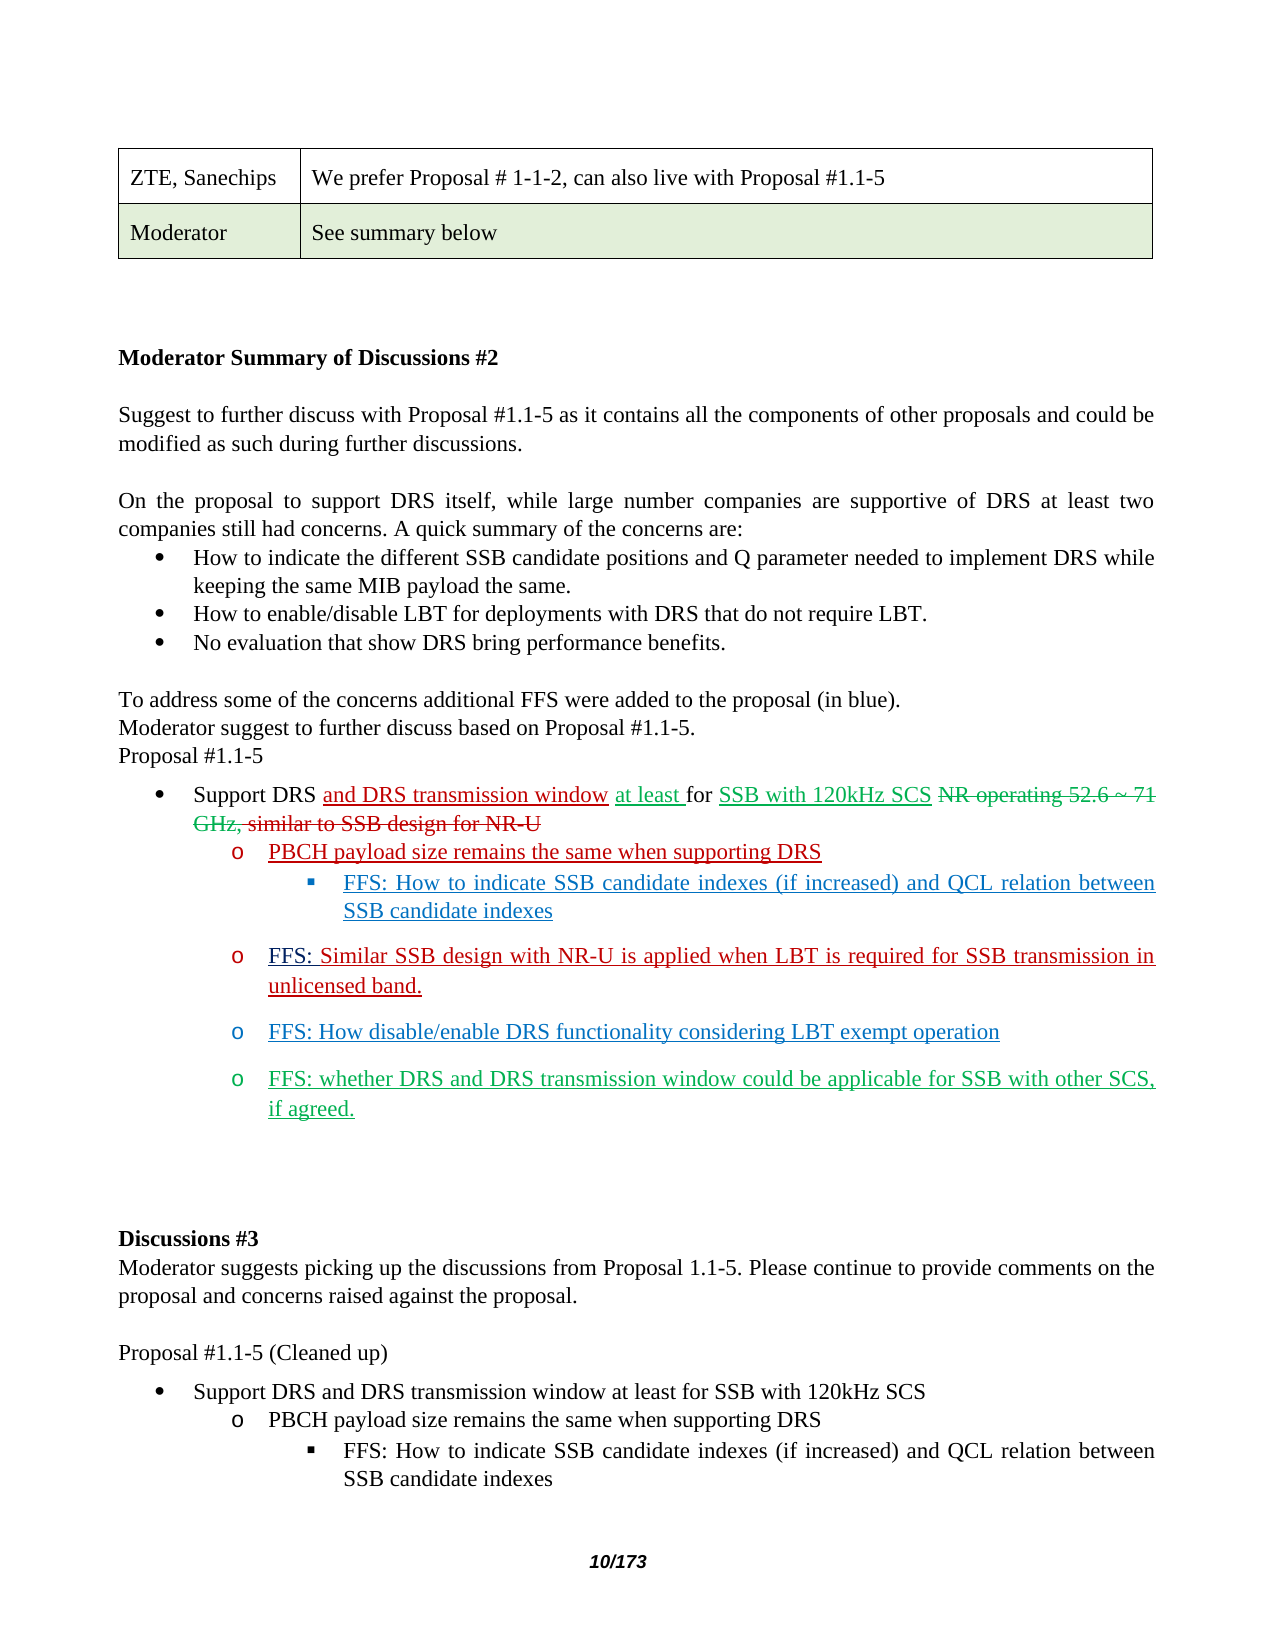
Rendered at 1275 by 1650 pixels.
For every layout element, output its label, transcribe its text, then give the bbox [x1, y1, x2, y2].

list PBCH payload size remains the same when supporting DRS [231, 1407, 1157, 1435]
list FFS: How disable/enable DRS functionality considering LBT exempt operation [231, 1018, 1157, 1046]
list PBCH payload size remains the same when supporting DRS [231, 838, 1157, 867]
text Suggest to further discuss with Proposal #1.1-5 as it contains all the components of other proposals and could be modified as such during further discussions. [118, 401, 1157, 456]
list FFS: whether DRS and DRS transmission window could be applicable for SSB with other SCS, if agreed. [231, 1065, 1157, 1121]
text Moderator suggests picking up the discussions from Proposal 1.1-5. Please continue to provide comments on the proposal and concerns raised against the proposal. [118, 1254, 1157, 1309]
table_cell ZTE, Sanechips [119, 149, 300, 203]
list FFS: How to indicate SSB candidate indexes (if increased) and QCL relation between SSB candidate indexes [306, 869, 1157, 923]
table_cell See summary below [301, 204, 1152, 258]
text On the proposal to support DRS itself, while large number companies are supportive of DRS at least two companies still had concerns. A quick summary of the concerns are: [118, 487, 1157, 541]
text To address some of the concerns additional FFS were added to the proposal (in blue). [118, 686, 1157, 712]
subtitle Proposal #1.1-5 (Cleaned up) [118, 1339, 1157, 1366]
table_cell We prefer Proposal # 1-1-2, can also live with Proposal #1.1-5 [301, 149, 1152, 203]
text Moderator suggest to further discuss based on Proposal #1.1-5. [118, 714, 1157, 741]
text Discussions #3 [118, 1226, 1157, 1252]
list Support DRS and DRS transmission window at least for SSB with 120kHz SCS [156, 1378, 1157, 1404]
list No evaluation that show DRS bring performance benefits. [156, 629, 1157, 655]
list How to enable/disable LBT for deployments with DRS that do not require LBT. [156, 600, 1157, 627]
list Support DRS and DRS transmission window at least for SSB with 120kHz SCS NR operating 52.6 ~ 71 GHz, similar to SSB design for NR-U [156, 781, 1157, 836]
list FFS: Similar SSB design with NR-U is applied when LBT is required for SSB transmission in unlicensed band. [231, 942, 1157, 999]
table_cell Moderator [119, 204, 300, 258]
list FFS: How to indicate SSB candidate indexes (if increased) and QCL relation between SSB candidate indexes [306, 1437, 1157, 1492]
subtitle Proposal #1.1-5 [118, 743, 1157, 769]
text Moderator Summary of Discussions #2 [118, 344, 1157, 371]
list How to indicate the different SSB candidate positions and Q parameter needed to implement DRS while keeping the same MIB payload the same. [156, 543, 1157, 598]
